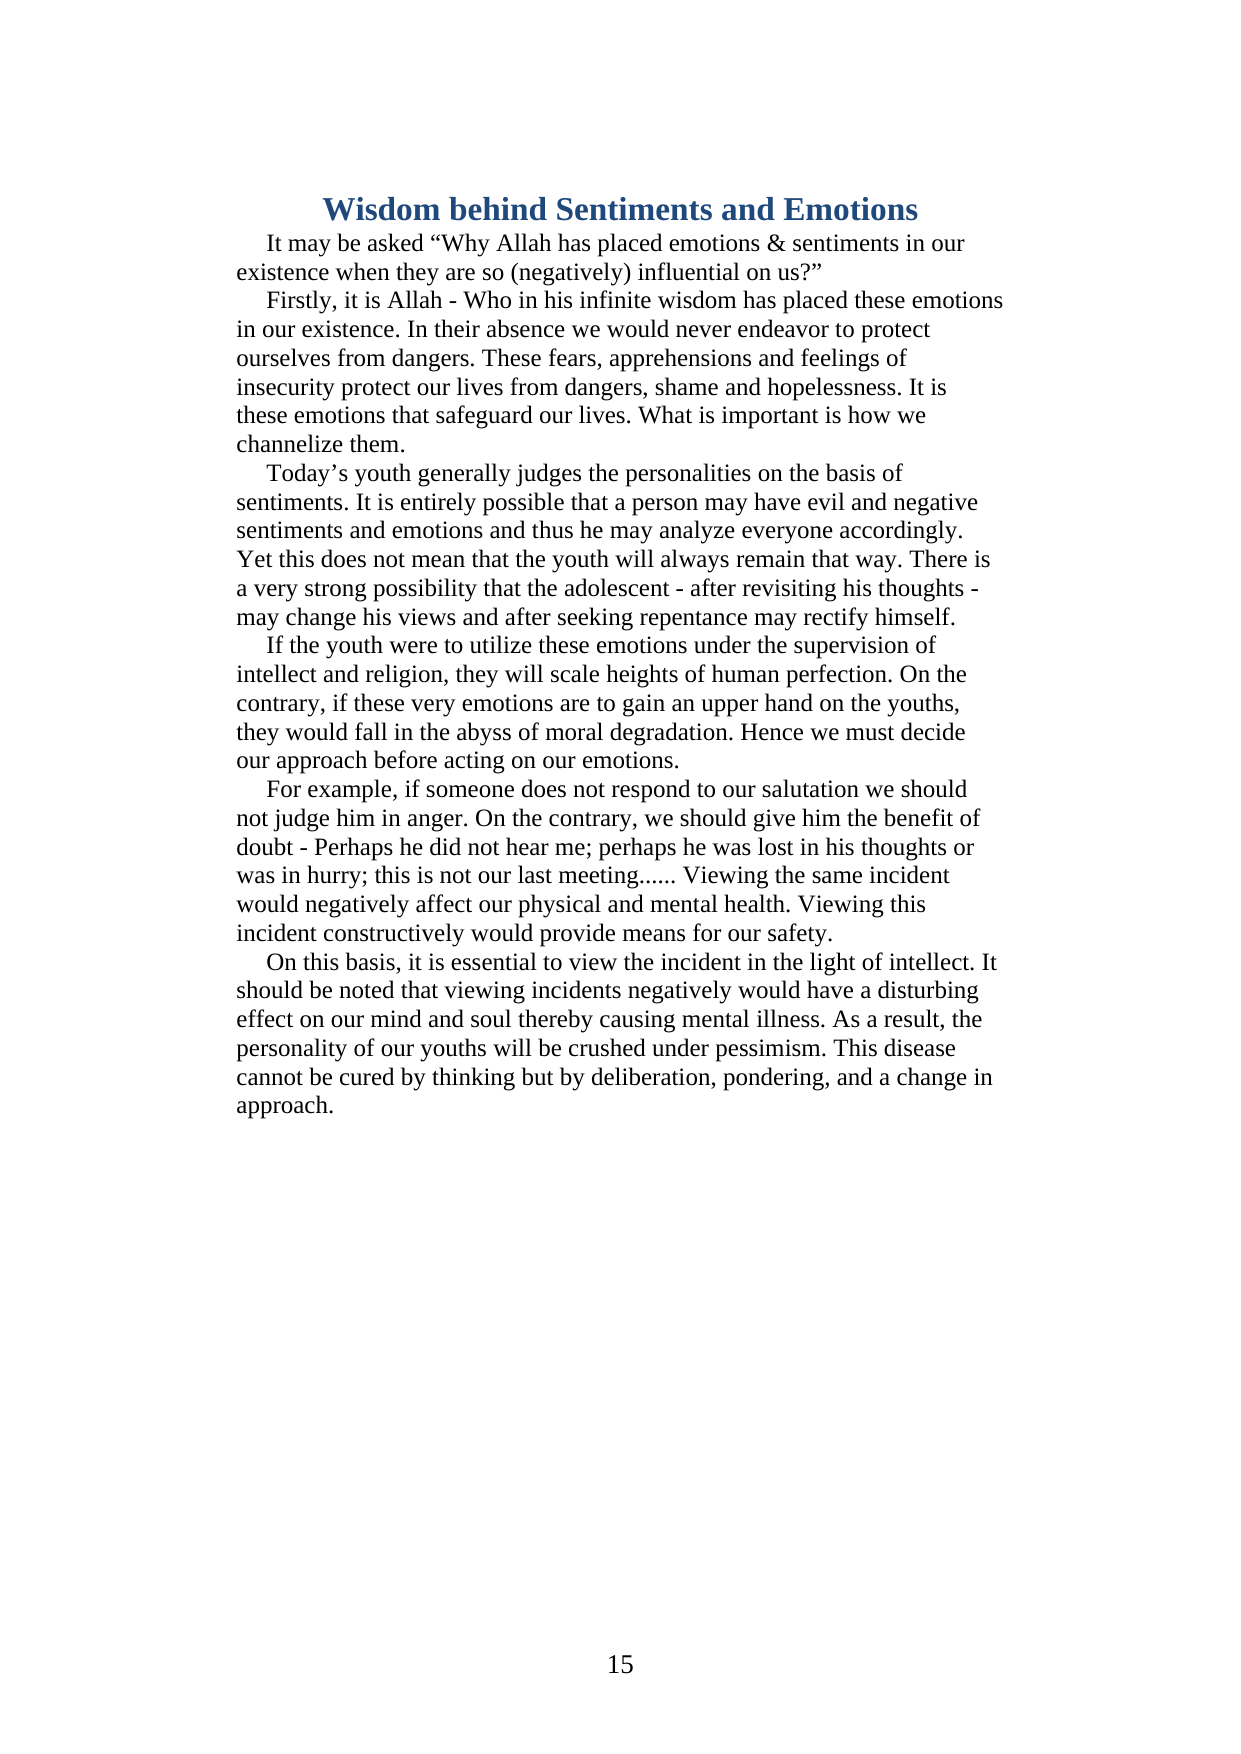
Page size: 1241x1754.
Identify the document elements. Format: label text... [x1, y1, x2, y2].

text For example, if someone does not respond to our salutation we should not judge him in anger. On the contrary, we should give him the benefit of doubt - Perhaps he did not hear me; perhaps he was lost in his thoughts or was in hurry; this is not our last meeting...... Viewing the same incident would negatively affect our physical and mental health. Viewing this incident constructively would provide means for our safety. [236, 774, 1004, 947]
subtitle Wisdom behind Sentiments and Emotions [236, 190, 1004, 228]
text On this basis, it is essential to view the incident in the light of intellect. It should be noted that viewing incidents negatively would have a disturbing effect on our mind and soul thereby causing mental illness. As a result, the personality of our youths will be crushed under pessimism. This disease cannot be cured by thinking but by deliberation, pondering, and a change in approach. [236, 947, 1004, 1119]
text Firstly, it is Allah - Who in his infinite wisdom has placed these emotions in our existence. In their absence we would never endeavor to protect ourselves from dangers. These fears, apprehensions and feelings of insecurity protect our lives from dangers, shame and hopelessness. It is these emotions that safeguard our lives. What is important is how we channelize them. [236, 286, 1004, 458]
text If the youth were to utilize these emotions under the supervision of intellect and religion, they will scale heights of human perfection. On the contrary, if these very emotions are to gain an upper hand on the youths, they would fall in the abyss of moral degradation. Hence we must decide our approach before acting on our emotions. [236, 631, 1004, 774]
text It may be asked “Why Allah has placed emotions & sentiments in our existence when they are so (negatively) influential on us?” [236, 228, 1004, 286]
text Today’s youth generally judges the personalities on the basis of sentiments. It is entirely possible that a person may have evil and negative sentiments and emotions and thus he may analyze everyone accordingly. Yet this does not mean that the youth will always remain that way. There is a very strong possibility that the adolescent - after revisiting his thoughts - may change his views and after seeking repentance may rectify himself. [236, 458, 1004, 631]
